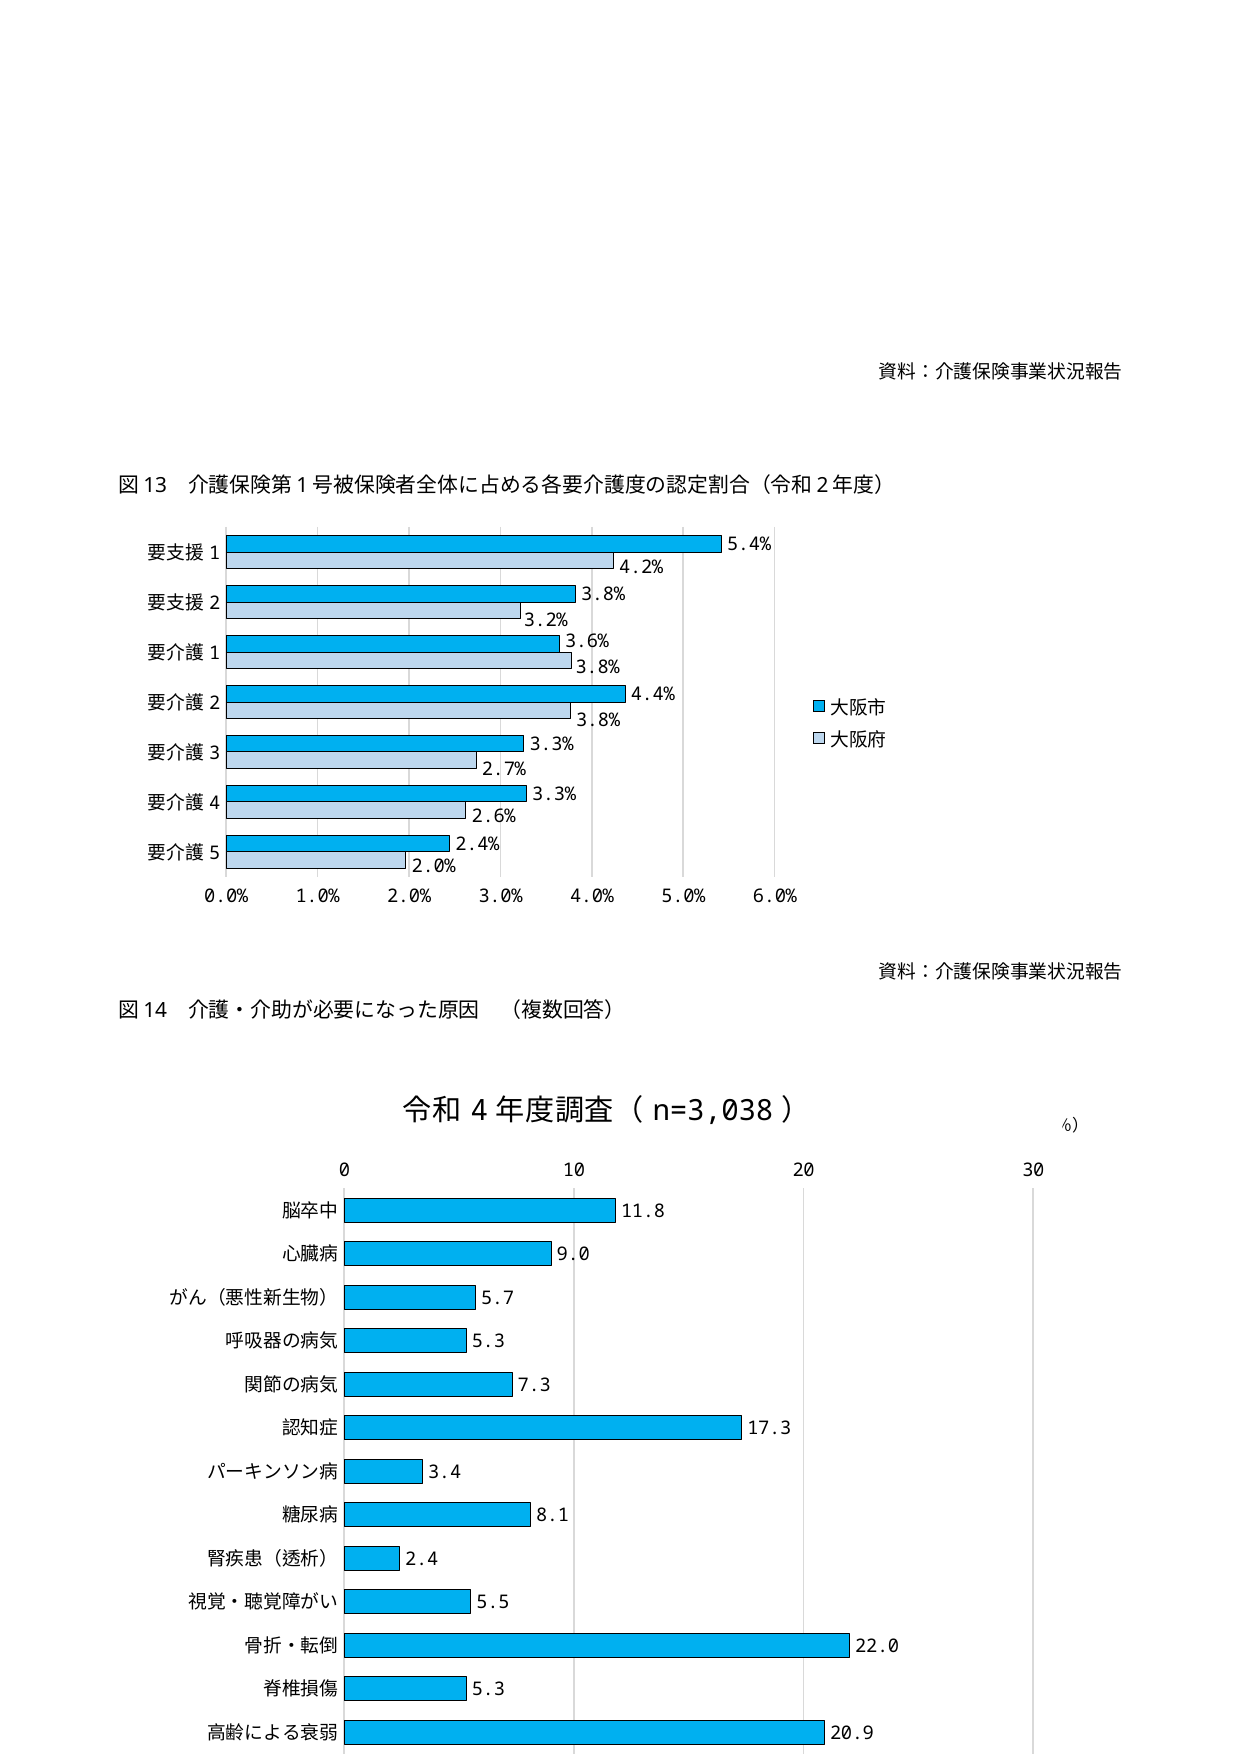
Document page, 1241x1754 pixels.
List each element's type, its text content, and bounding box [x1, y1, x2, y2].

text 資料：介護保険事業状況報告 [118, 352, 1122, 389]
text 図14 介護・介助が必要になった原因 （複数回答） [118, 989, 1122, 1027]
text 図13 介護保険第1号被保険者全体に占める各要介護度の認定割合（令和2年度） [118, 464, 1122, 502]
text 資料：介護保険事業状況報告 [118, 952, 1122, 989]
